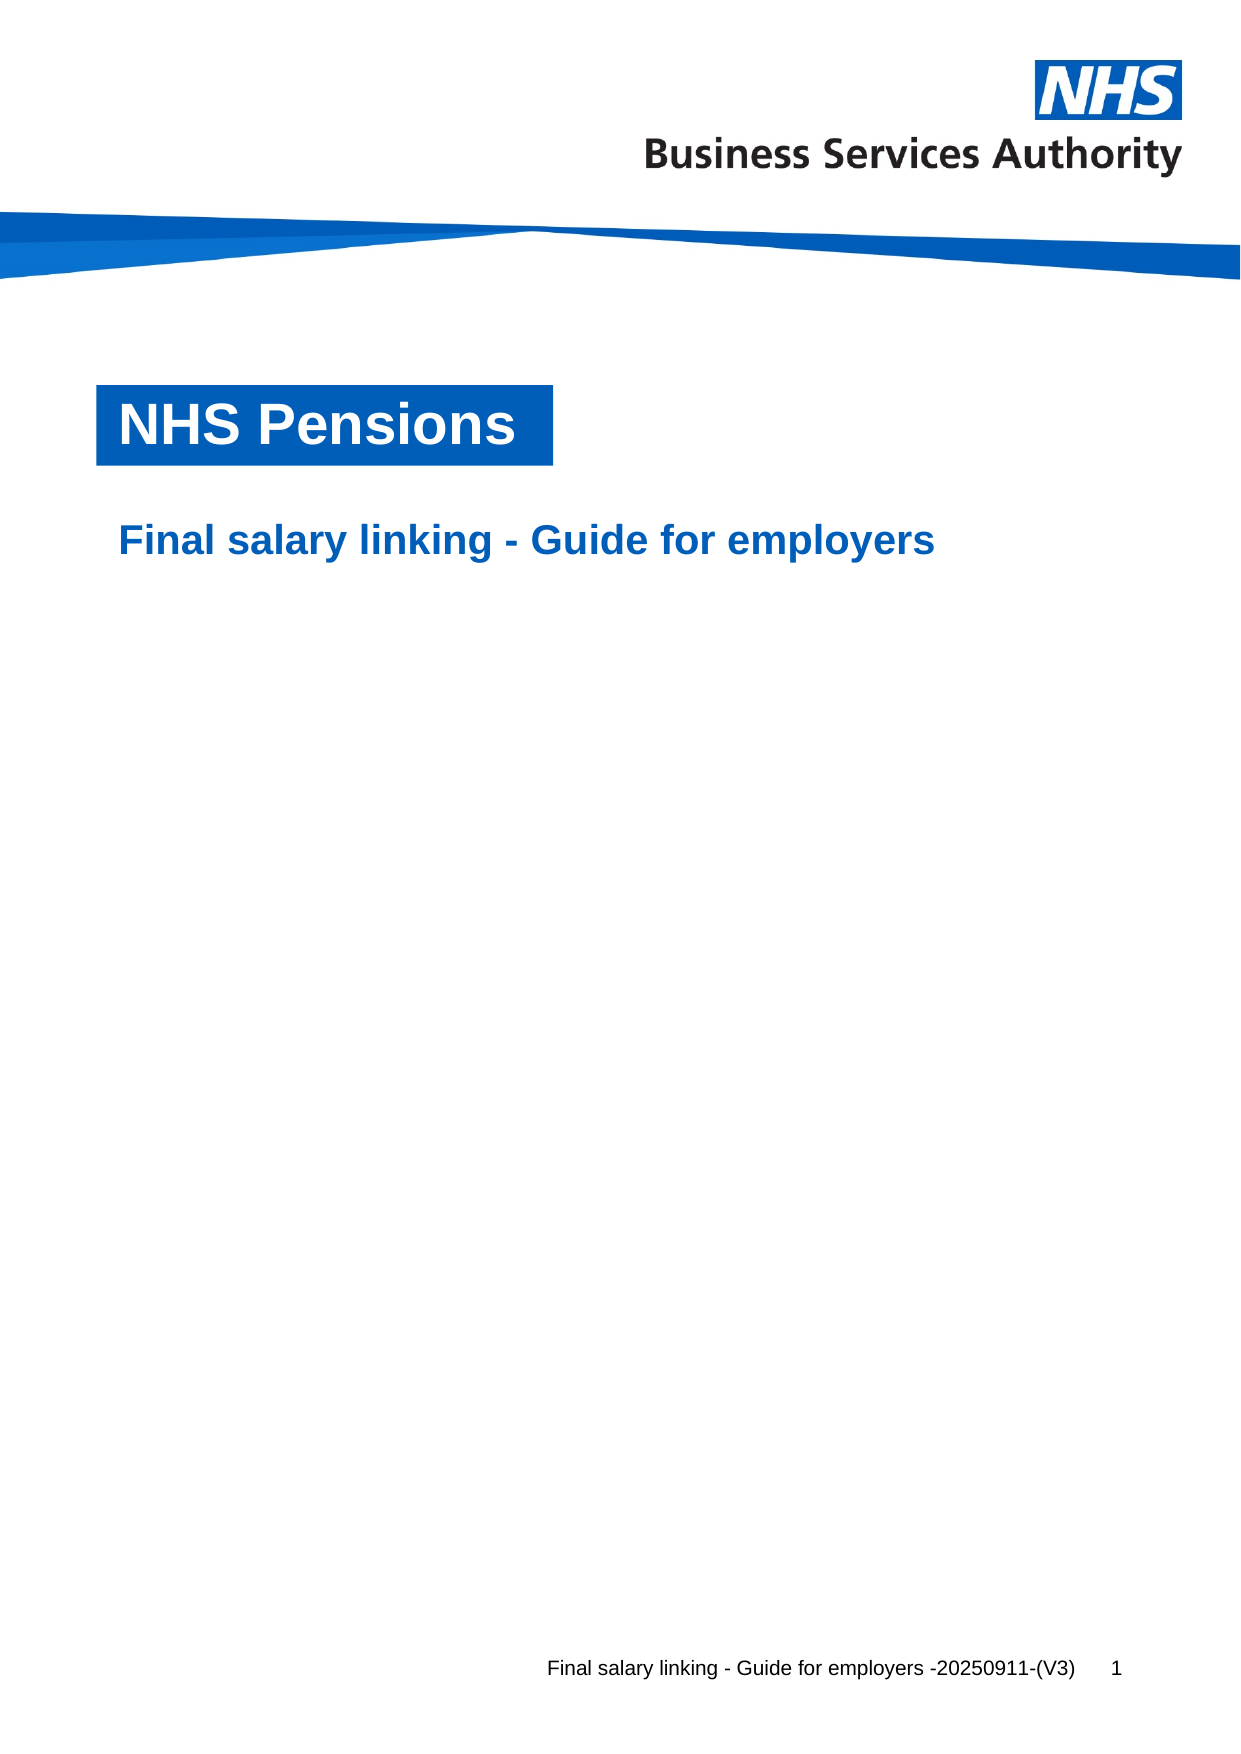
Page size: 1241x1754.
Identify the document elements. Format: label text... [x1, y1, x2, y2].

subtitle Final salary linking - Guide for employers [118, 516, 1122, 564]
subtitle NHS Pensions [118, 389, 1122, 457]
picture [0, 0, 1241, 297]
